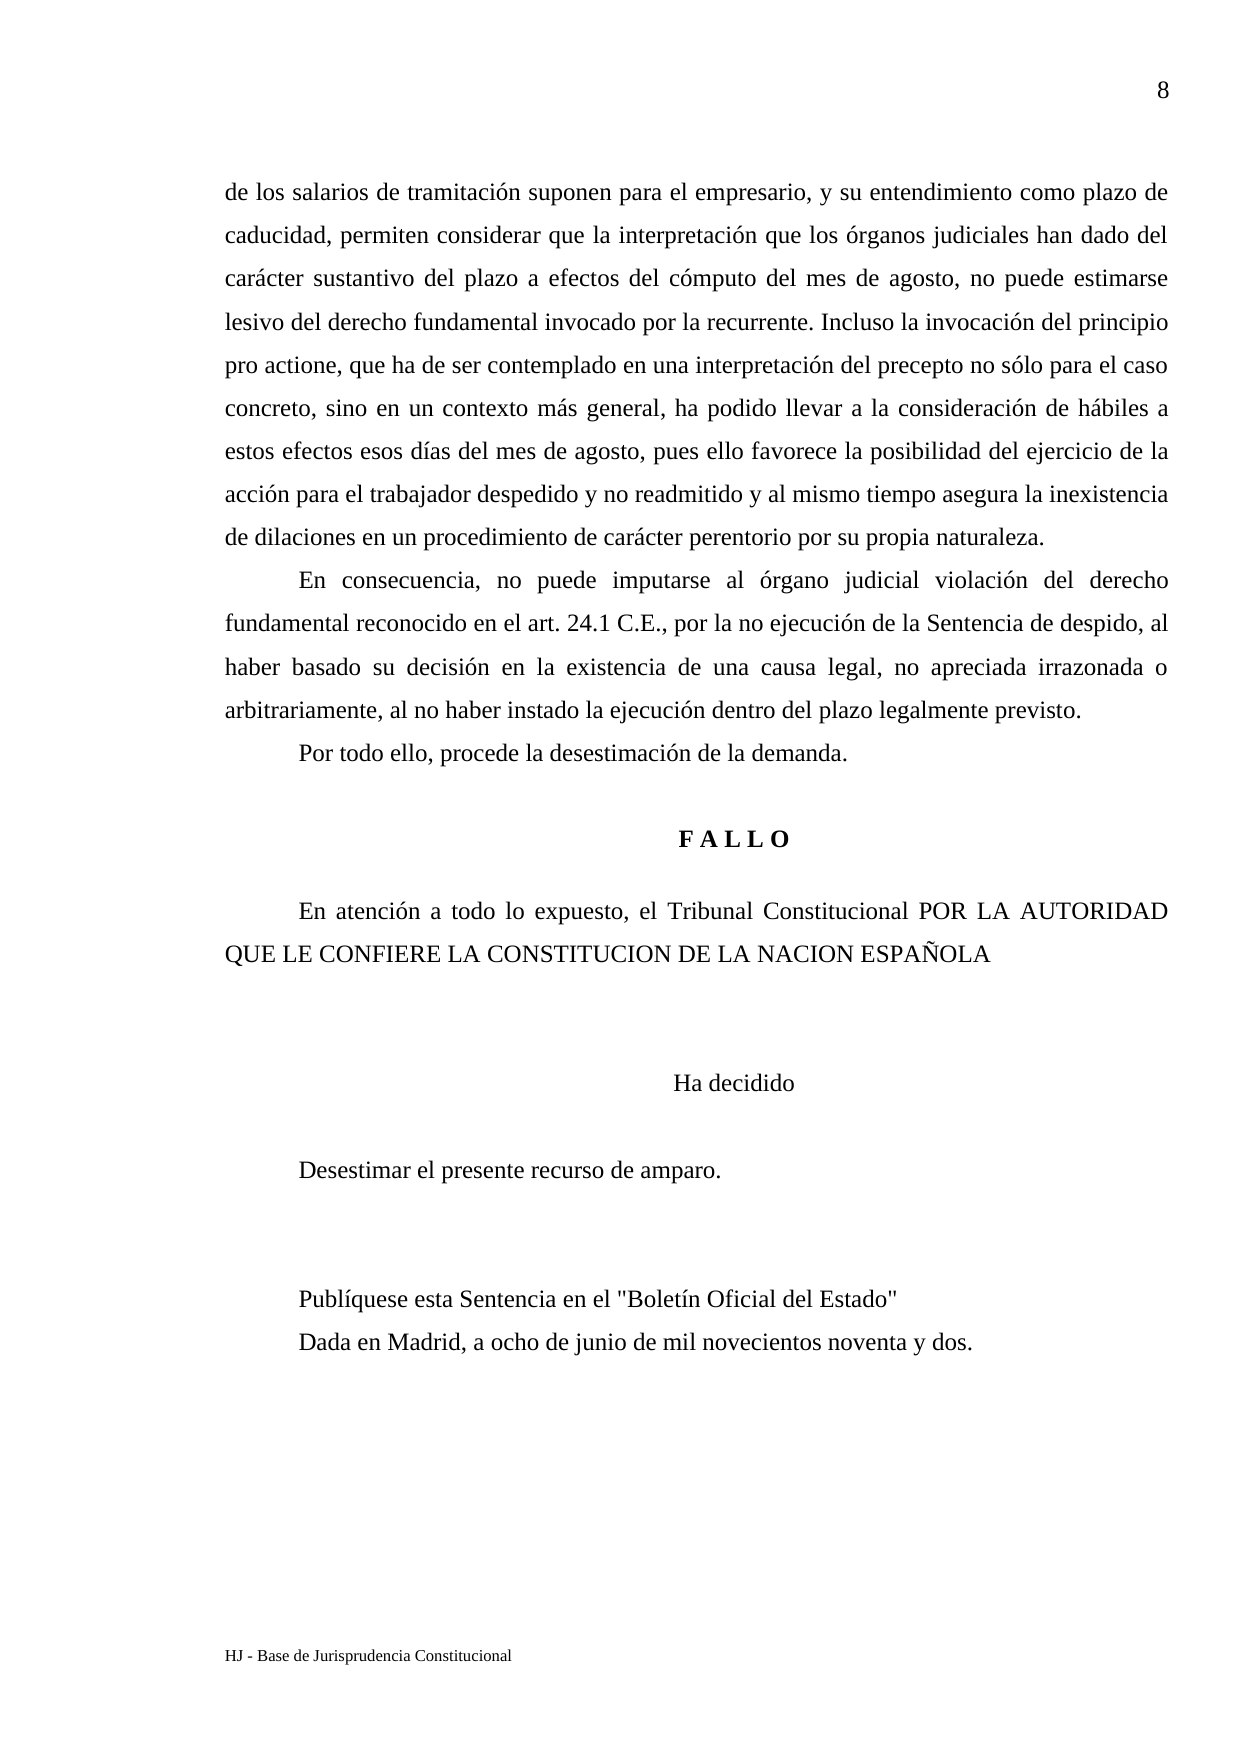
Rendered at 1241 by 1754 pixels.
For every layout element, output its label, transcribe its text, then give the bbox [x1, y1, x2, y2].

text En atención a todo lo expuesto, el Tribunal Constitucional POR LA AUTORIDAD QUE LE CONFIERE LA CONSTITUCION DE LA NACION ESPAÑOLA [224, 896, 1169, 968]
text Publíquese esta Sentencia en el "Boletín Oficial del Estado" [224, 1284, 1169, 1313]
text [224, 177, 1169, 551]
subtitle F A L L O [224, 824, 1169, 853]
text En consecuencia, no puede imputarse al órgano judicial violación del derecho fundamental reconocido en el art. 24.1 C.E., por la no ejecución de la Sentencia de despido, al haber basado su decisión en la existencia de una causa legal, no apreciada irrazonada o arbitrariamente, al no haber instado la ejecución dentro del plazo legalmente previsto. [224, 565, 1169, 723]
text Por todo ello, procede la desestimación de la demanda. [224, 738, 1169, 767]
text Dada en Madrid, a ocho de junio de mil novecientos noventa y dos. [224, 1327, 1169, 1356]
text Ha decidido [224, 1068, 1169, 1097]
text Desestimar el presente recurso de amparo. [224, 1155, 1169, 1183]
